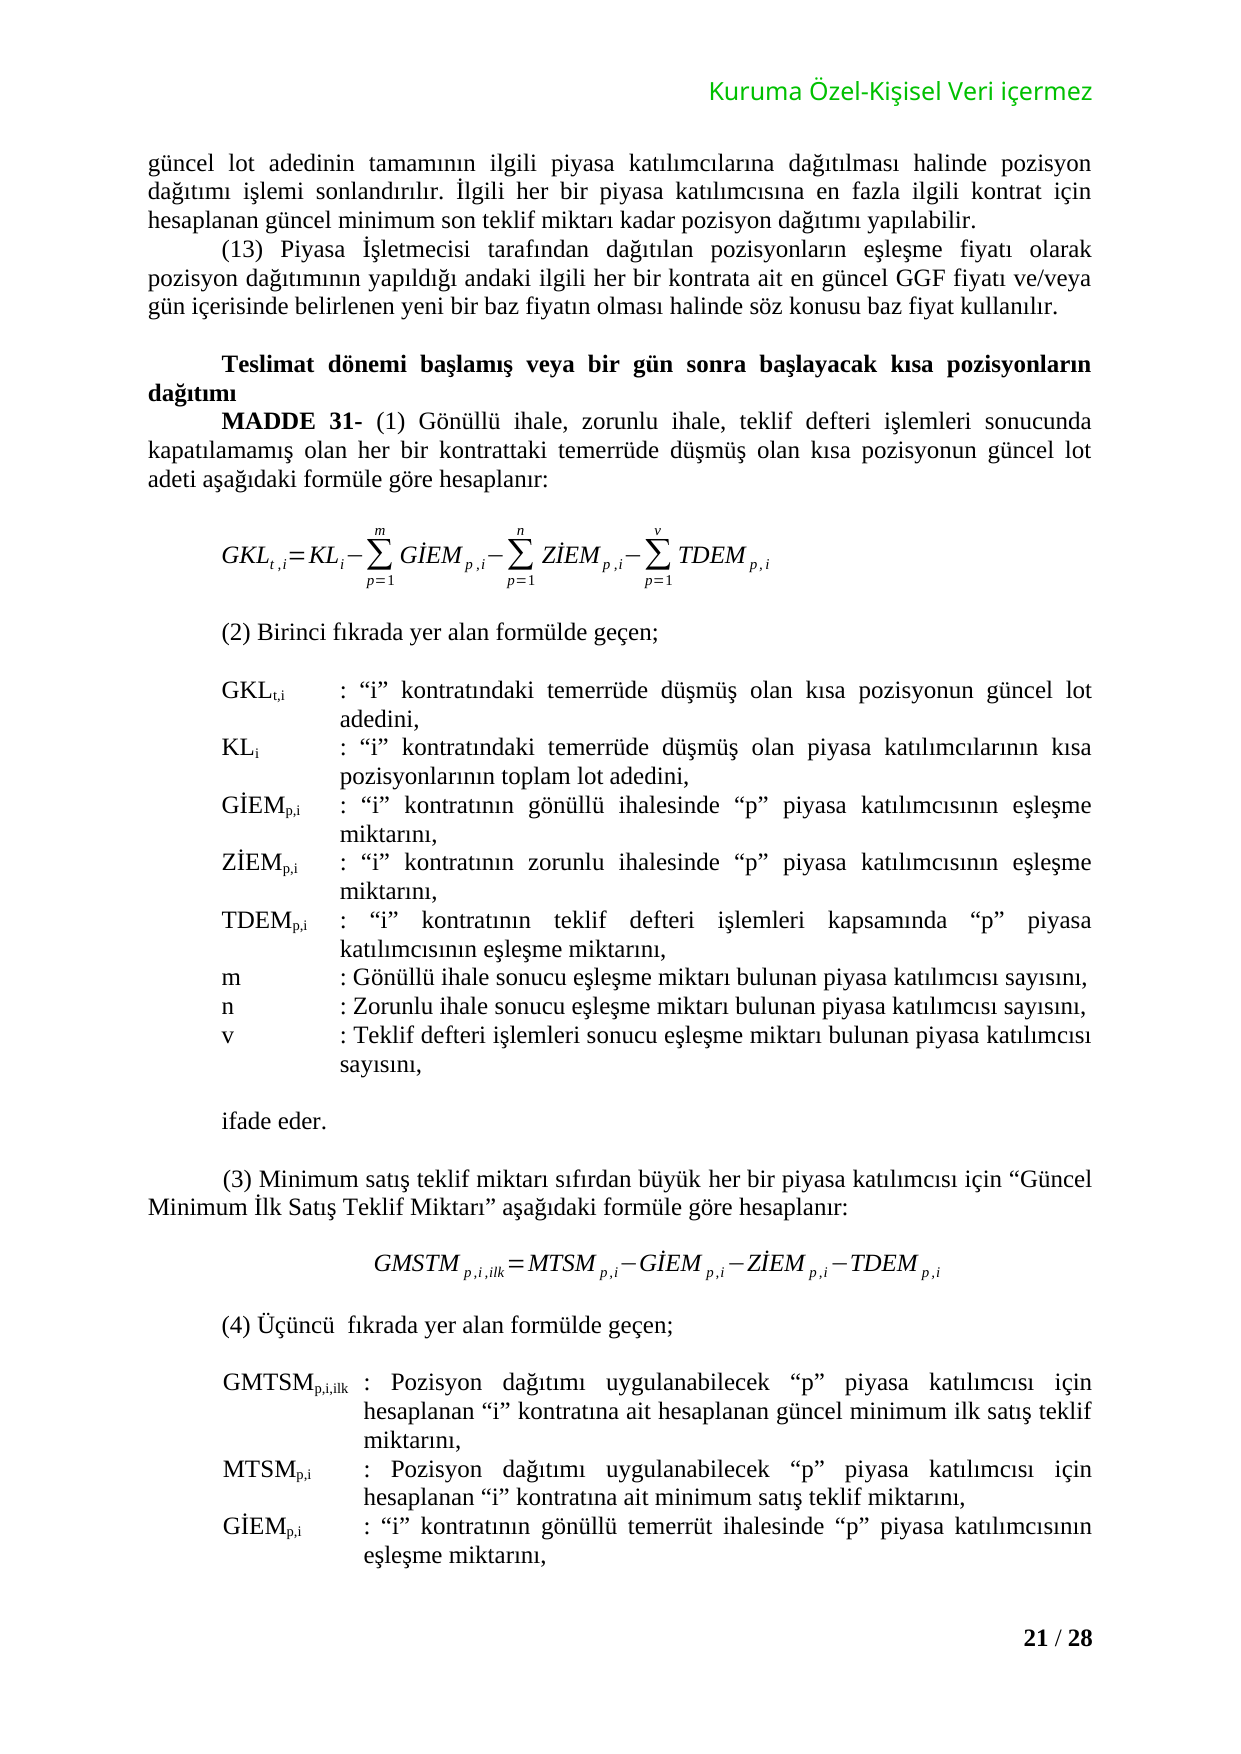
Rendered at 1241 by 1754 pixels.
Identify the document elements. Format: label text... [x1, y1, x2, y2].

list ZİEMp,i : “i” kontratının zorunlu ihalesinde “p” piyasa katılımcısının eşleşme miktarını, [221, 847, 1093, 905]
list GMTSMp,i,ilk : Pozisyon dağıtımı uygulanabilecek “p” piyasa katılımcısı için hesaplanan “i” kontratına ait hesaplanan güncel minimum ilk satış teklif miktarını, [223, 1367, 1093, 1454]
text (3) Minimum satış teklif miktarı sıfırdan büyük her bir piyasa katılımcısı için “Güncel Minimum İlk Satış Teklif Miktarı” aşağıdaki formüle göre hesaplanır: [148, 1164, 1093, 1221]
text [148, 148, 1093, 234]
text MADDE 31- (1) Gönüllü ihale, zorunlu ihale, teklif defteri işlemleri sonucunda kapatılamamış olan her bir kontrattaki temerrüde düşmüş olan kısa pozisyonun güncel lot adeti aşağıdaki formüle göre hesaplanır: [148, 406, 1093, 493]
list (4) Üçüncü fıkrada yer alan formülde geçen; [148, 1310, 1093, 1339]
list TDEMp,i : “i” kontratının teklif defteri işlemleri kapsamında “p” piyasa katılımcısının eşleşme miktarını, [221, 905, 1093, 962]
list v : Teklif defteri işlemleri sonucu eşleşme miktarı bulunan piyasa katılımcısı sayısını, [221, 1020, 1093, 1077]
list (13) Piyasa İşletmecisi tarafından dağıtılan pozisyonların eşleşme fiyatı olarak pozisyon dağıtımının yapıldığı andaki ilgili her bir kontrata ait en güncel GGF fiyatı ve/veya gün içerisinde belirlenen yeni bir baz fiyatın olması halinde söz konusu baz fiyat kullanılır. [148, 234, 1093, 320]
list GİEMp,i : “i” kontratının gönüllü ihalesinde “p” piyasa katılımcısının eşleşme miktarını, [221, 790, 1093, 847]
list ifade eder. [148, 1106, 1093, 1135]
list m : Gönüllü ihale sonucu eşleşme miktarı bulunan piyasa katılımcısı sayısını, [221, 962, 1093, 991]
list n : Zorunlu ihale sonucu eşleşme miktarı bulunan piyasa katılımcısı sayısını, [221, 991, 1093, 1020]
list (2) Birinci fıkrada yer alan formülde geçen; [148, 617, 1093, 646]
list KLi : “i” kontratındaki temerrüde düşmüş olan piyasa katılımcılarının kısa pozisyonlarının toplam lot adedini, [221, 732, 1093, 790]
list GİEMp,i : “i” kontratının gönüllü temerrüt ihalesinde “p” piyasa katılımcısının eşleşme miktarını, [223, 1511, 1093, 1569]
list GKLt,i : “i” kontratındaki temerrüde düşmüş olan kısa pozisyonun güncel lot adedini, [221, 675, 1093, 732]
list MTSMp,i : Pozisyon dağıtımı uygulanabilecek “p” piyasa katılımcısı için hesaplanan “i” kontratına ait minimum satış teklif miktarını, [223, 1454, 1093, 1511]
text Teslimat dönemi başlamış veya bir gün sonra başlayacak kısa pozisyonların dağıtımı [148, 349, 1093, 406]
